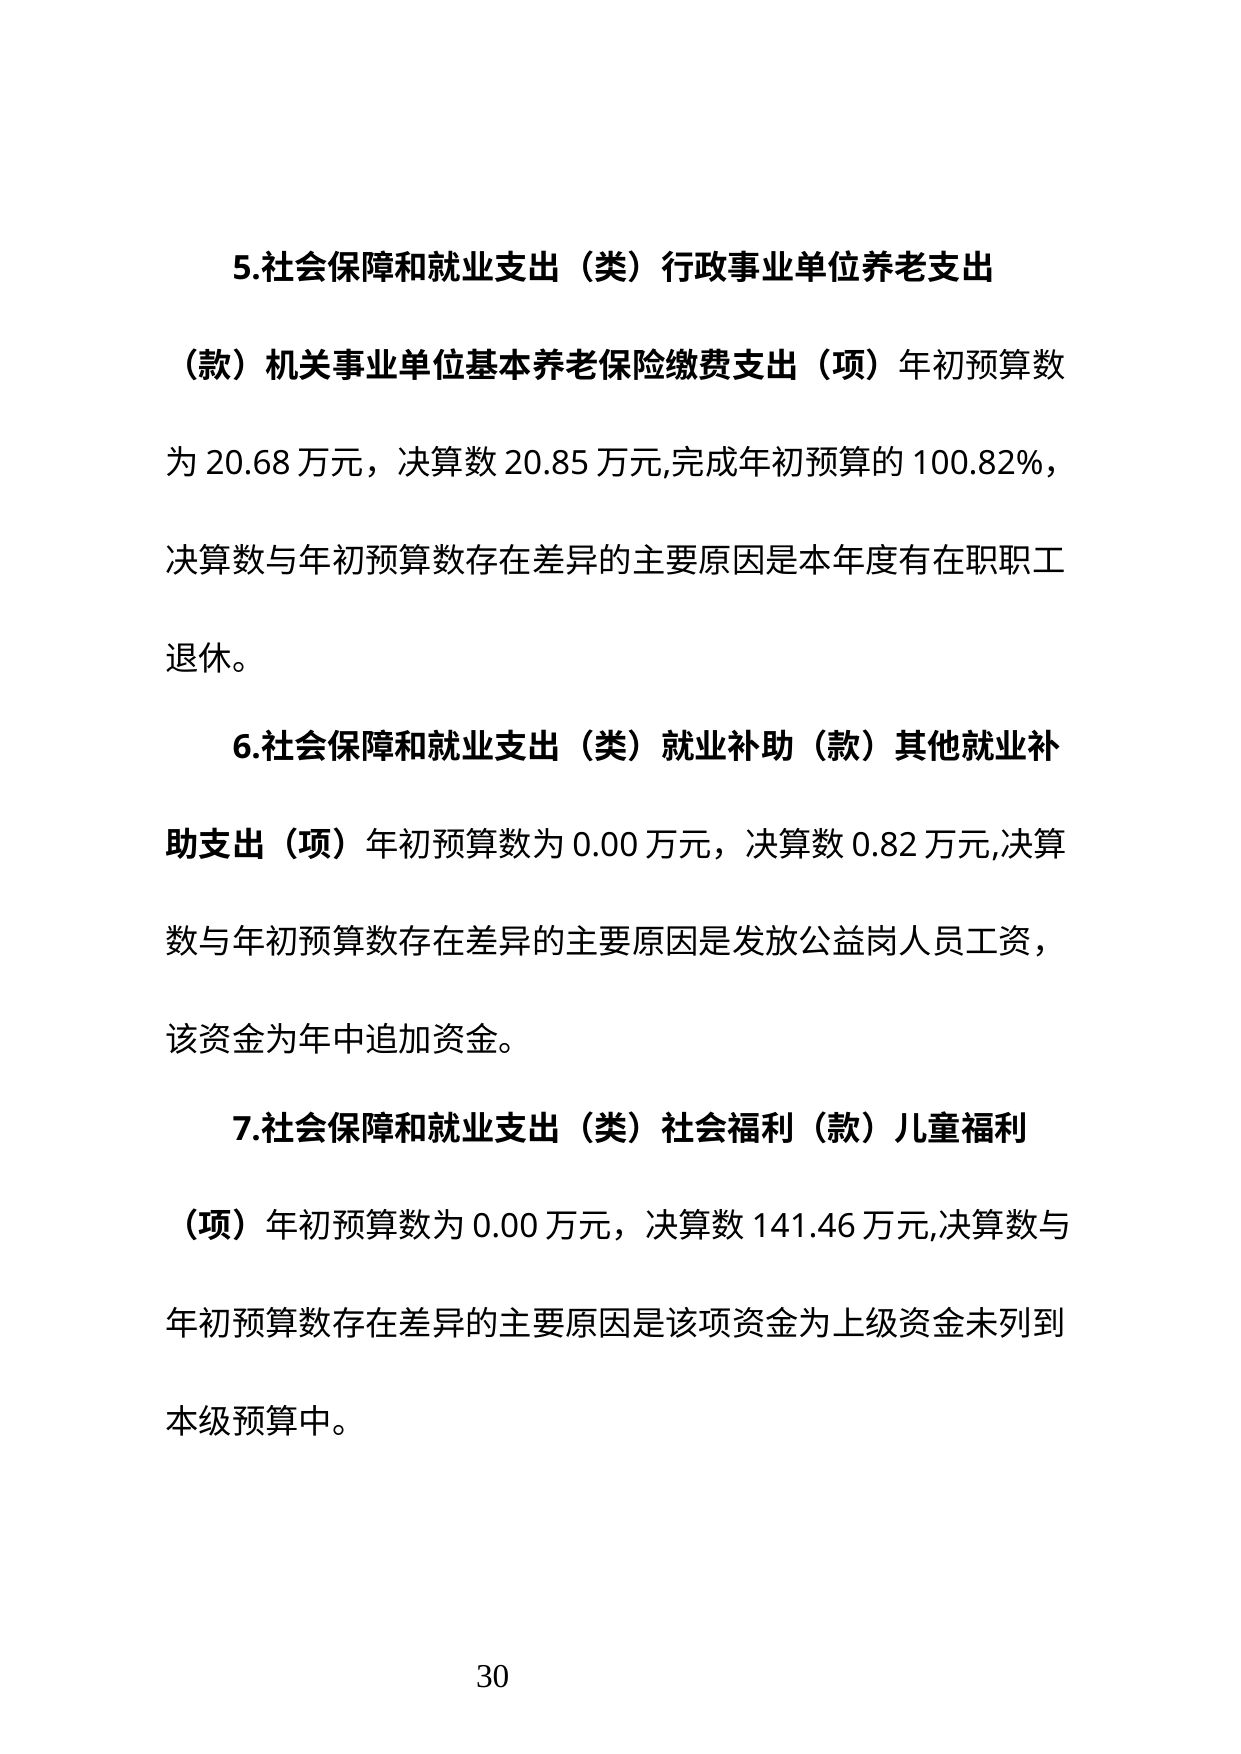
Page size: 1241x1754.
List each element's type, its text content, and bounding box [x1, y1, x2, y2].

text 5.社会保障和就业支出（类）行政事业单位养老支出（款）机关事业单位基本养老保险缴费支出（项）年初预算数为20.68万元，决算数20.85万元,完成年初预算的100.82%，决算数与年初预算数存在差异的主要原因是本年度有在职职工退休。 [165, 233, 1087, 688]
text 6.社会保障和就业支出（类）就业补助（款）其他就业补助支出（项）年初预算数为0.00万元，决算数0.82万元,决算数与年初预算数存在差异的主要原因是发放公益岗人员工资，该资金为年中追加资金。 [165, 712, 1087, 1069]
text 7.社会保障和就业支出（类）社会福利（款）儿童福利（项）年初预算数为0.00万元，决算数141.46万元,决算数与年初预算数存在差异的主要原因是该项资金为上级资金未列到本级预算中。 [165, 1093, 1087, 1451]
